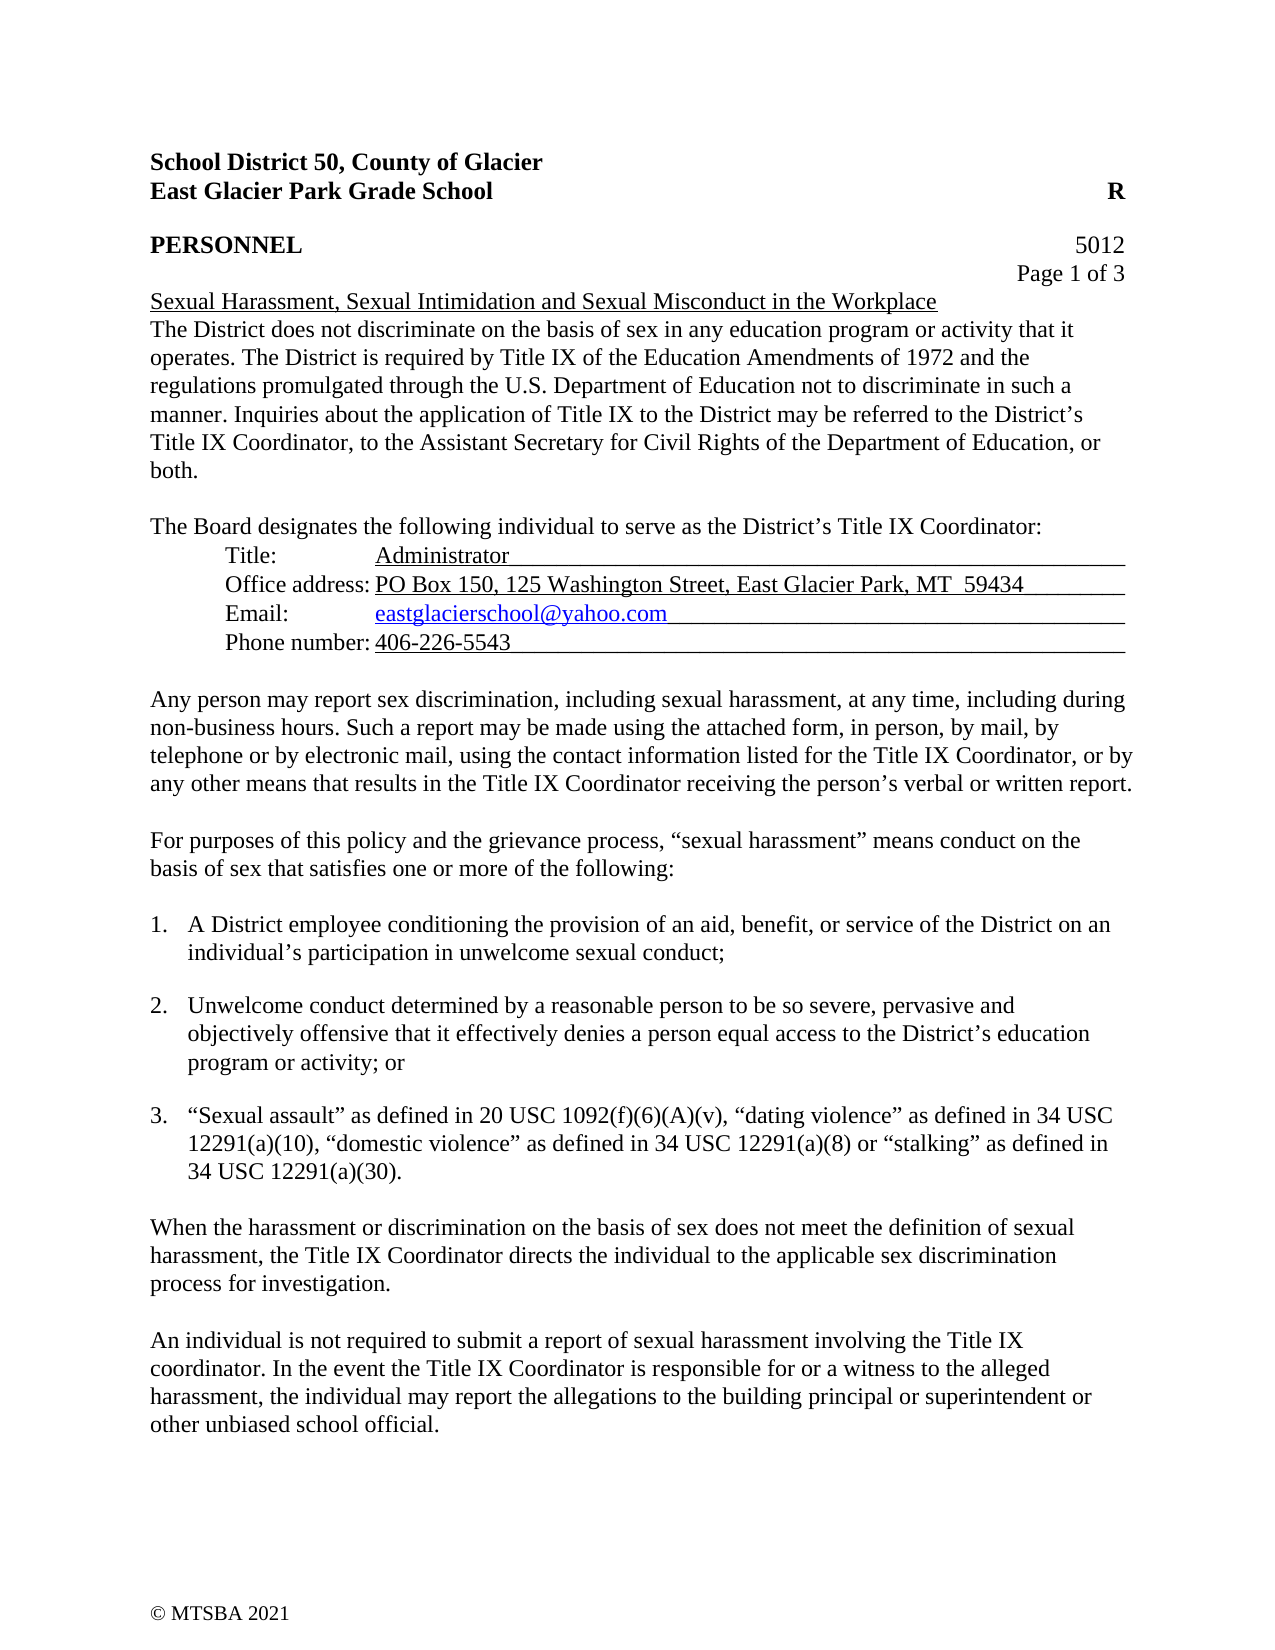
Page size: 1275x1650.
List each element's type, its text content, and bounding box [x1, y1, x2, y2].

text When the harassment or discrimination on the basis of sex does not meet the definition of sexual harassment, the Title IX Coordinator directs the individual to the applicable sex discrimination process for investigation. [150, 1213, 1125, 1297]
list “Sexual assault” as defined in 20 USC 1092(f)(6)(A)(v), “dating violence” as defined in 34 USC 12291(a)(10), “domestic violence” as defined in 34 USC 12291(a)(8) or “stalking” as defined in 34 USC 12291(a)(30). [150, 1100, 1125, 1184]
text The District does not discriminate on the basis of sex in any education program or activity that it operates. The District is required by Title IX of the Education Amendments of 1972 and the regulations promulgated through the U.S. Department of Education not to discriminate in such a manner. Inquiries about the application of Title IX to the District may be referred to the District’s Title IX Coordinator, to the Assistant Secretary for Civil Rights of the Department of Education, or both. [150, 315, 1125, 483]
text For purposes of this policy and the grievance process, “sexual harassment” means conduct on the basis of sex that satisfies one or more of the following: [150, 825, 1125, 881]
subtitle East Glacier Park Grade School R [150, 176, 1125, 205]
subtitle PERSONNEL 5012 [150, 230, 1125, 258]
text Phone number: 406-226-5543 [225, 627, 1125, 656]
subtitle School District 50, County of Glacier [150, 147, 1125, 176]
text Email: eastglacierschool@yahoo.com [225, 598, 1125, 627]
list Unwelcome conduct determined by a reasonable person to be so severe, pervasive and objectively offensive that it effectively denies a person equal access to the District’s education program or activity; or [150, 991, 1125, 1075]
subtitle Sexual Harassment, Sexual Intimidation and Sexual Misconduct in the Workplace [150, 287, 1125, 315]
text Any person may report sex discrimination, including sexual harassment, at any time, including during non-business hours. Such a report may be made using the attached form, in person, by mail, by telephone or by electronic mail, using the contact information listed for the Title IX Coordinator, or by any other means that results in the Title IX Coordinator receiving the person’s verbal or written report. [150, 684, 1144, 797]
text The Board designates the following individual to serve as the District’s Title IX Coordinator: [150, 512, 1125, 540]
list A District employee conditioning the provision of an aid, benefit, or service of the District on an individual’s participation in unwelcome sexual conduct; [150, 909, 1125, 966]
text Page 1 of 3 [150, 258, 1125, 287]
text Office address: PO Box 150, 125 Washington Street, East Glacier Park, MT 59434 [225, 569, 1125, 598]
text Title: Administrator [225, 540, 1125, 569]
text An individual is not required to submit a report of sexual harassment involving the Title IX coordinator. In the event the Title IX Coordinator is responsible for or a witness to the alleged harassment, the individual may report the allegations to the building principal or superintendent or other unbiased school official. [150, 1325, 1125, 1438]
